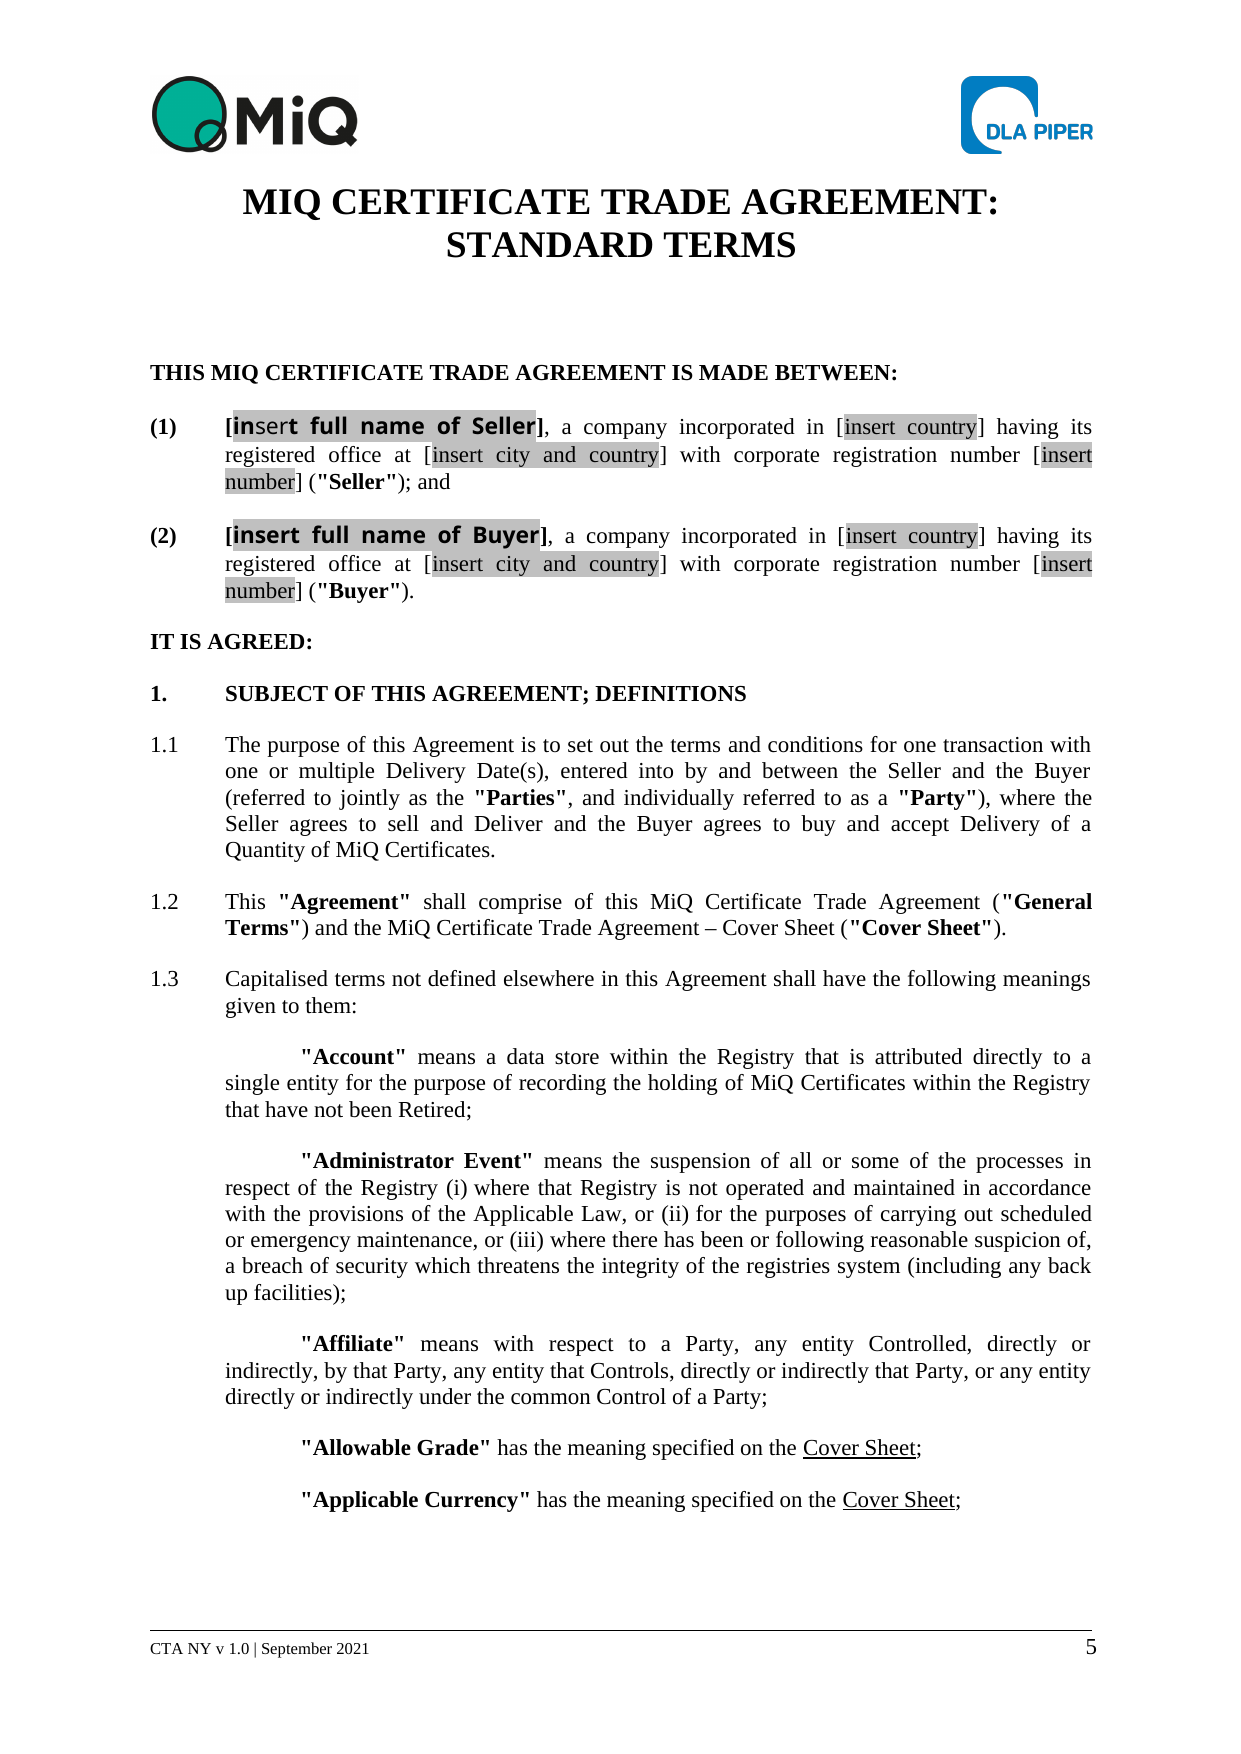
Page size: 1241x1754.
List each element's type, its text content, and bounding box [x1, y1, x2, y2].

text This MIQ CERTIFICATE TRADE Agreement IS MADE BETWEEN: [150, 359, 1092, 385]
picture [961, 76, 1093, 154]
subtitle Capitalised terms not defined elsewhere in this Agreement shall have the following meanings given to them: [150, 965, 1092, 1018]
picture [150, 75, 359, 154]
subtitle This "Agreement" shall comprise of this MiQ Certificate Trade Agreement ("General Terms") and the MiQ Certificate Trade Agreement – Cover Sheet ("Cover Sheet"). [150, 888, 1092, 940]
text "Administrator Event" means the suspension of all or some of the processes in respect of the Registry (i) where that Registry is not operated and maintained in accordance with the provisions of the Applicable Law, or (ii) for the purposes of carrying out scheduled or emergency maintenance, or (iii) where there has been or following reasonable suspicion of, a breach of security which threatens the integrity of the registries system (including any back up facilities); [225, 1147, 1092, 1305]
text "Applicable Currency" has the meaning specified on the Cover Sheet; [225, 1486, 1092, 1512]
text (2) [insert full name of Buyer], a company incorporated in [insert country] having its registered office at [insert city and country] with corporate registration number [insert number] ("Buyer"). [150, 519, 1092, 603]
text (1) [insert full name of Seller], a company incorporated in [insert country] having its registered office at [insert city and country] with corporate registration number [insert number] ("Seller"); and [150, 410, 1092, 494]
subtitle Subject of this Agreement; Definitions [150, 679, 1092, 706]
text "Account" means a data store within the Registry that is attributed directly to a single entity for the purpose of recording the holding of MiQ Certificates within the Registry that have not been Retired; [225, 1043, 1092, 1122]
text "Allowable Grade" has the meaning specified on the Cover Sheet; [225, 1434, 1092, 1461]
text MIQ CERTIFICATE TRADE Agreement: STANDARD TERMS [150, 179, 1092, 266]
subtitle The purpose of this Agreement is to set out the terms and conditions for one transaction with one or multiple Delivery Date(s), entered into by and between the Seller and the Buyer (referred to jointly as the "Parties", and individually referred to as a "Party"), where the Seller agrees to sell and Deliver and the Buyer agrees to buy and accept Delivery of a Quantity of MiQ Certificates. [150, 731, 1092, 863]
text "Affiliate" means with respect to a Party, any entity Controlled, directly or indirectly, by that Party, any entity that Controls, directly or indirectly that Party, or any entity directly or indirectly under the common Control of a Party; [225, 1330, 1092, 1409]
text IT IS AGREED: [150, 628, 1092, 654]
